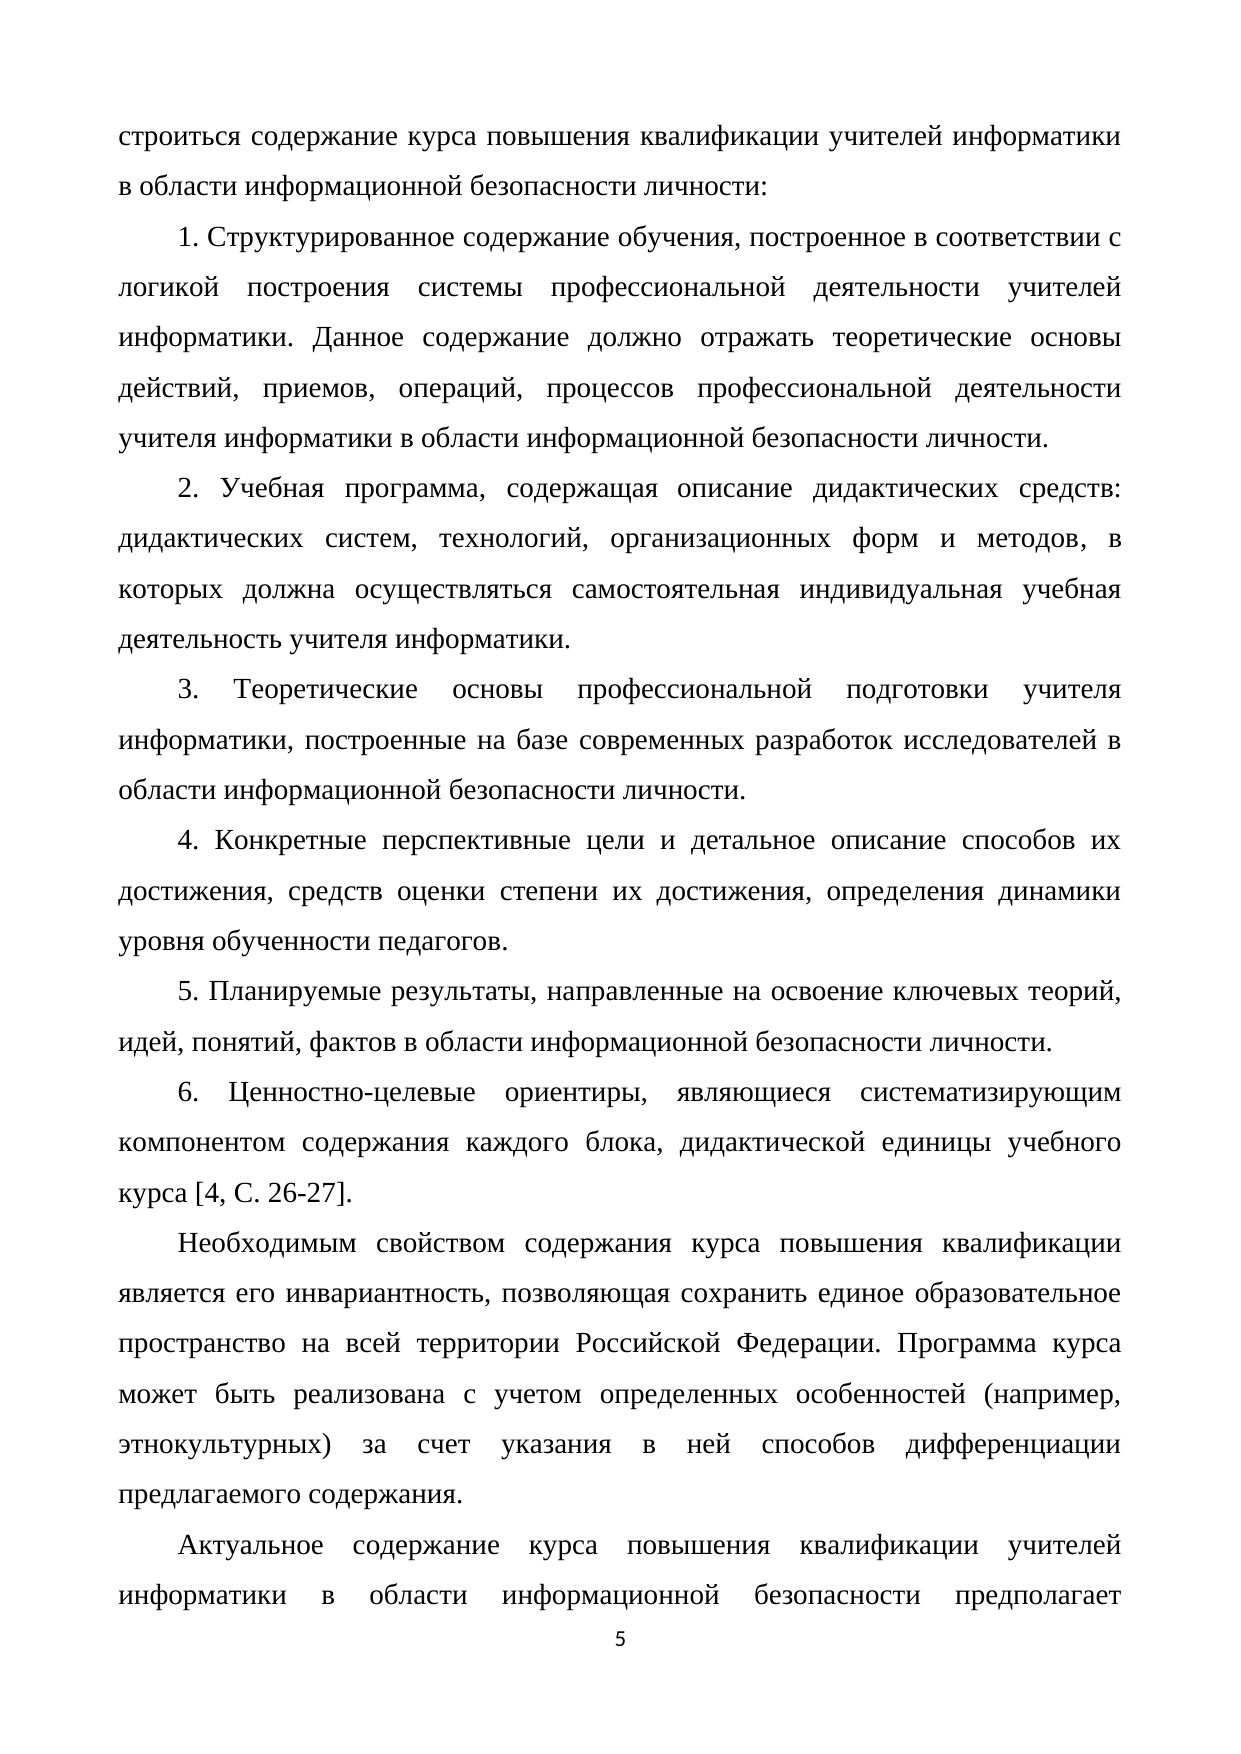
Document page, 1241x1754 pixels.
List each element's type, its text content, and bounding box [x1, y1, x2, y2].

text 5. Планируемые результаты, направленные на освоение ключевых теорий, идей, понятий, фактов в области информационной безопасности личности. [118, 973, 1122, 1057]
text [118, 1527, 1122, 1611]
text 1. Структурированное содержание обучения, построенное в соответствии с логикой построения системы профессиональной деятельности учителей информатики. Данное содержание должно отражать теоретические основы действий, приемов, операций, процессов профессиональной деятельности учителя информатики в области информационной безопасности личности. [118, 219, 1122, 453]
text 4. Конкретные перспективные цели и детальное описание способов их достижения, средств оценки степени их достижения, определения динамики уровня обученности педагогов. [118, 822, 1122, 957]
text 2. Учебная программа, содержащая описание дидактических средств: дидактических систем, технологий, организационных форм и методов, в которых должна осуществляться самостоятельная индивидуальная учебная деятельность учителя информатики. [118, 470, 1122, 655]
text Необходимым свойством содержания курса повышения квалификации является его инвариантность, позволяющая сохранить единое образовательное пространство на всей территории Российской Федерации. Программа курса может быть реализована с учетом определенных особенностей (например, этнокультурных) за счет указания в ней способов дифференциации предлагаемого содержания. [118, 1225, 1122, 1510]
text 3. Теоретические основы профессиональной подготовки учителя информатики, построенные на базе современных разработок исследователей в области информационной безопасности личности. [118, 672, 1122, 806]
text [118, 118, 1122, 202]
text 6. Ценностно-целевые ориентиры, являющиеся систематизирующим компонентом содержания каждого блока, дидактической единицы учебного курса [4, C. 26-27]. [118, 1074, 1122, 1208]
